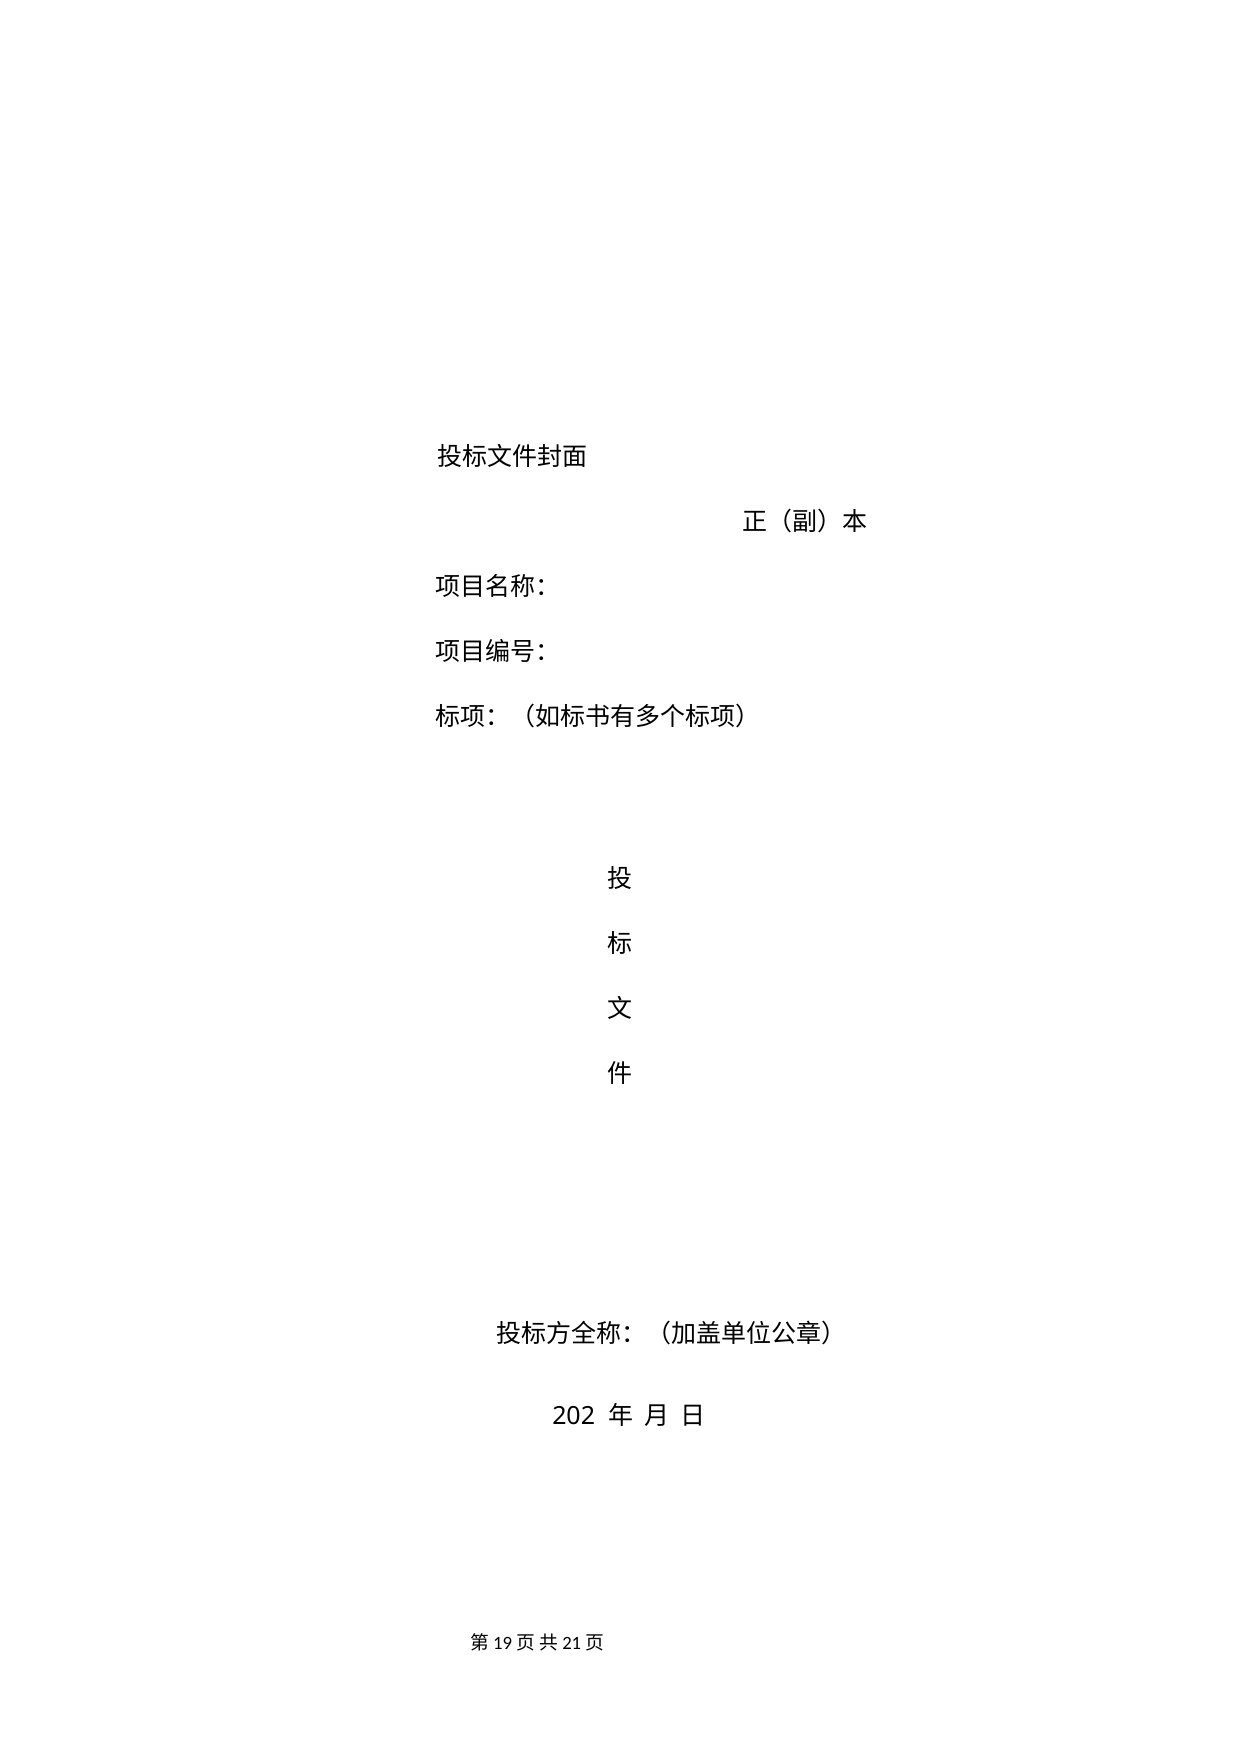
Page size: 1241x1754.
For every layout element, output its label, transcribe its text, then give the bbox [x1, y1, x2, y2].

text 正（副）本 [187, 487, 1053, 552]
text 文 [187, 974, 1053, 1039]
text 标项：（如标书有多个标项） [187, 682, 1053, 747]
text 标 [187, 909, 1053, 974]
text 项目编号： [187, 617, 1053, 682]
text 投 [187, 844, 1053, 909]
text 件 [187, 1039, 1053, 1104]
text 投标方全称：（加盖单位公章） [187, 1299, 1053, 1364]
text 投标文件封面 [187, 422, 1053, 487]
text 202 年 月 日 [187, 1381, 1053, 1446]
text 项目名称： [187, 552, 1053, 617]
